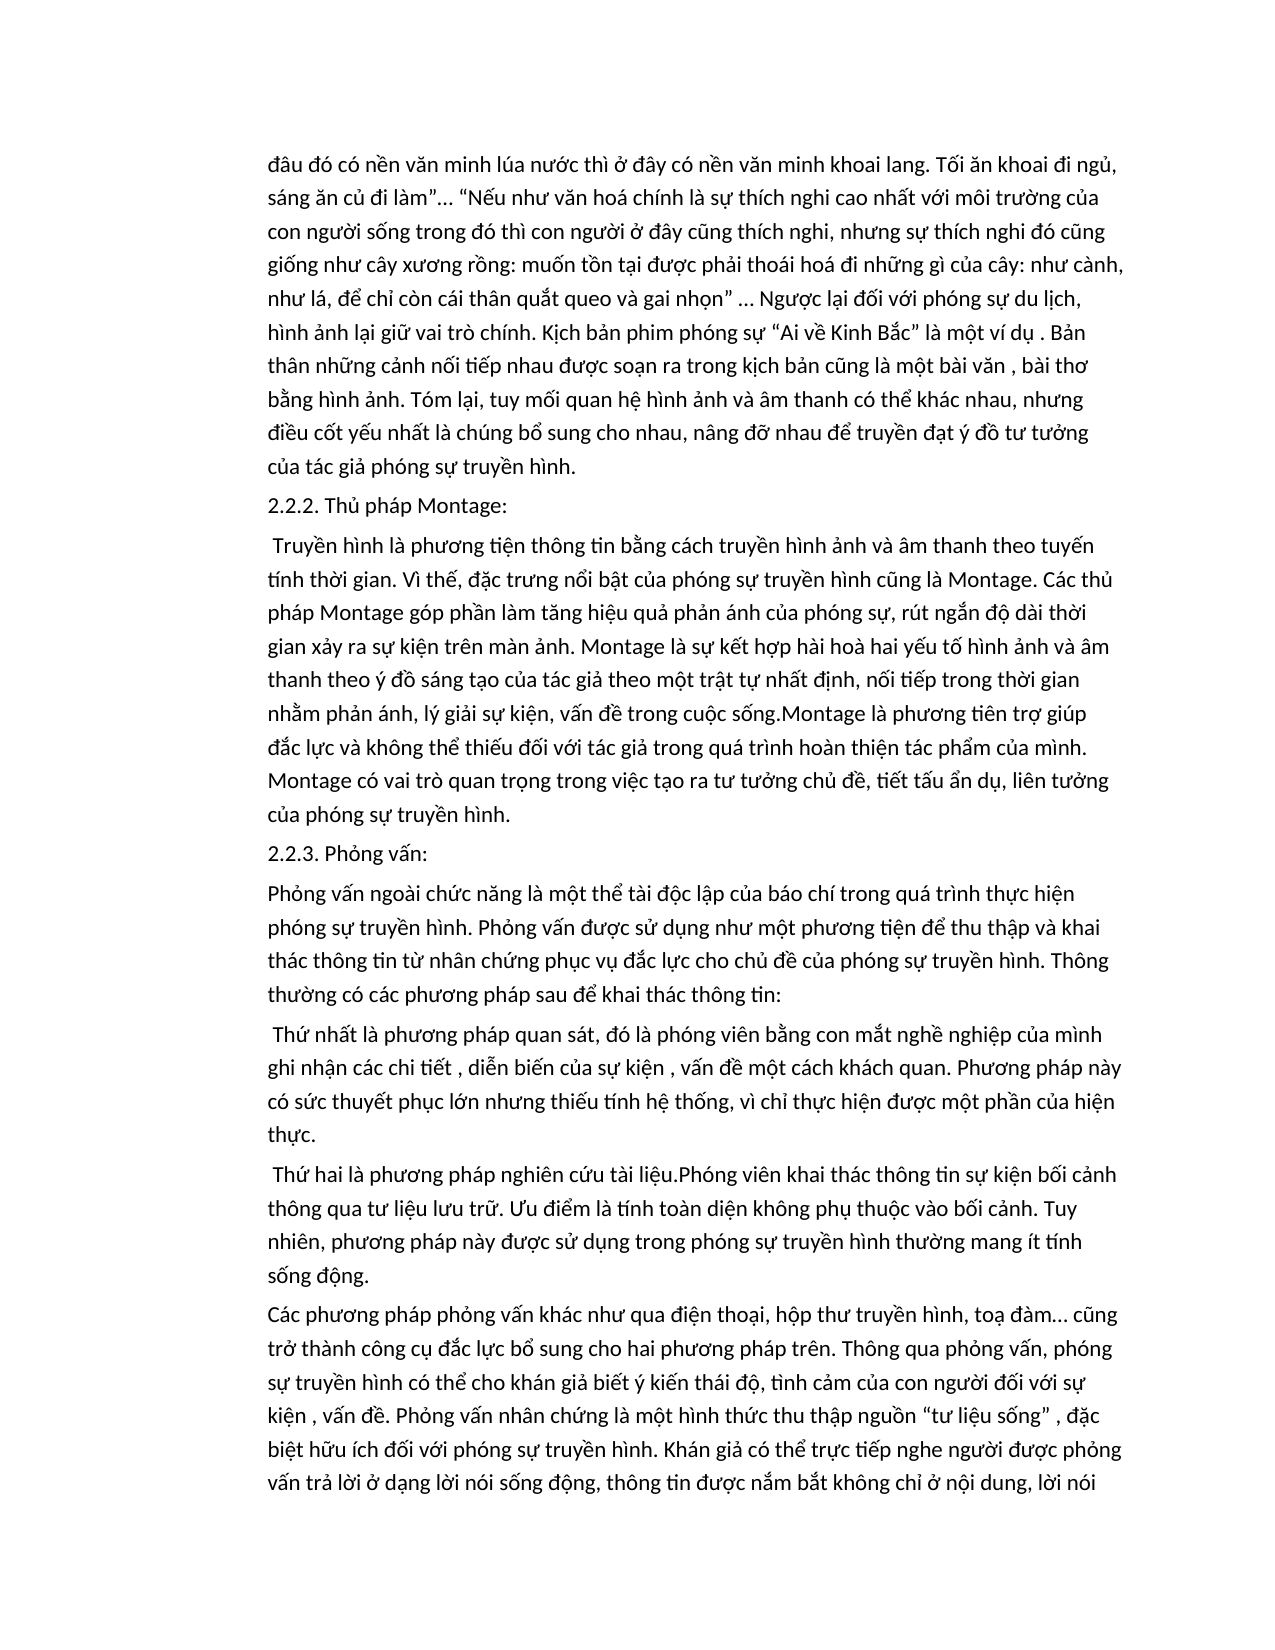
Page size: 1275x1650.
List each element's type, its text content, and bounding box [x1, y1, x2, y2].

text Phỏng vấn ngoài chức năng là một thể tài độc lập của báo chí trong quá trình thực hiện phóng sự truyền hình. Phỏng vấn được sử dụng như một phương tiện để thu thập và khai thác thông tin từ nhân chứng phục vụ đắc lực cho chủ đề của phóng sự truyền hình. Thông thường có các phương pháp sau để khai thác thông tin: [267, 879, 1125, 1008]
text 2.2.3. Phỏng vấn: [267, 839, 1125, 868]
text Thứ nhất là phương pháp quan sát, đó là phóng viên bằng con mắt nghề nghiệp của mình ghi nhận các chi tiết , diễn biến của sự kiện , vấn đề một cách khách quan. Phương pháp này có sức thuyết phục lớn nhưng thiếu tính hệ thống, vì chỉ thực hiện được một phần của hiện thực. [267, 1020, 1125, 1148]
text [267, 1301, 1125, 1496]
text Thứ hai là phương pháp nghiên cứu tài liệu.Phóng viên khai thác thông tin sự kiện bối cảnh thông qua tư liệu lưu trữ. Ưu điểm là tính toàn diện không phụ thuộc vào bối cảnh. Tuy nhiên, phương pháp này được sử dụng trong phóng sự truyền hình thường mang ít tính sống động. [267, 1160, 1125, 1289]
text Truyền hình là phương tiện thông tin bằng cách truyền hình ảnh và âm thanh theo tuyến tính thời gian. Vì thế, đặc trưng nổi bật của phóng sự truyền hình cũng là Montage. Các thủ pháp Montage góp phần làm tăng hiệu quả phản ánh của phóng sự, rút ngắn độ dài thời gian xảy ra sự kiện trên màn ảnh. Montage là sự kết hợp hài hoà hai yếu tố hình ảnh và âm thanh theo ý đồ sáng tạo của tác giả theo một trật tự nhất định, nối tiếp trong thời gian nhằm phản ánh, lý giải sự kiện, vấn đề trong cuộc sống.Montage là phương tiên trợ giúp đắc lực và không thể thiếu đối với tác giả trong quá trình hoàn thiện tác phẩm của mình. Montage có vai trò quan trọng trong việc tạo ra tư tưởng chủ đề, tiết tấu ẩn dụ, liên tưởng của phóng sự truyền hình. [267, 531, 1125, 828]
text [267, 150, 1125, 480]
text 2.2.2. Thủ pháp Montage: [267, 492, 1125, 520]
